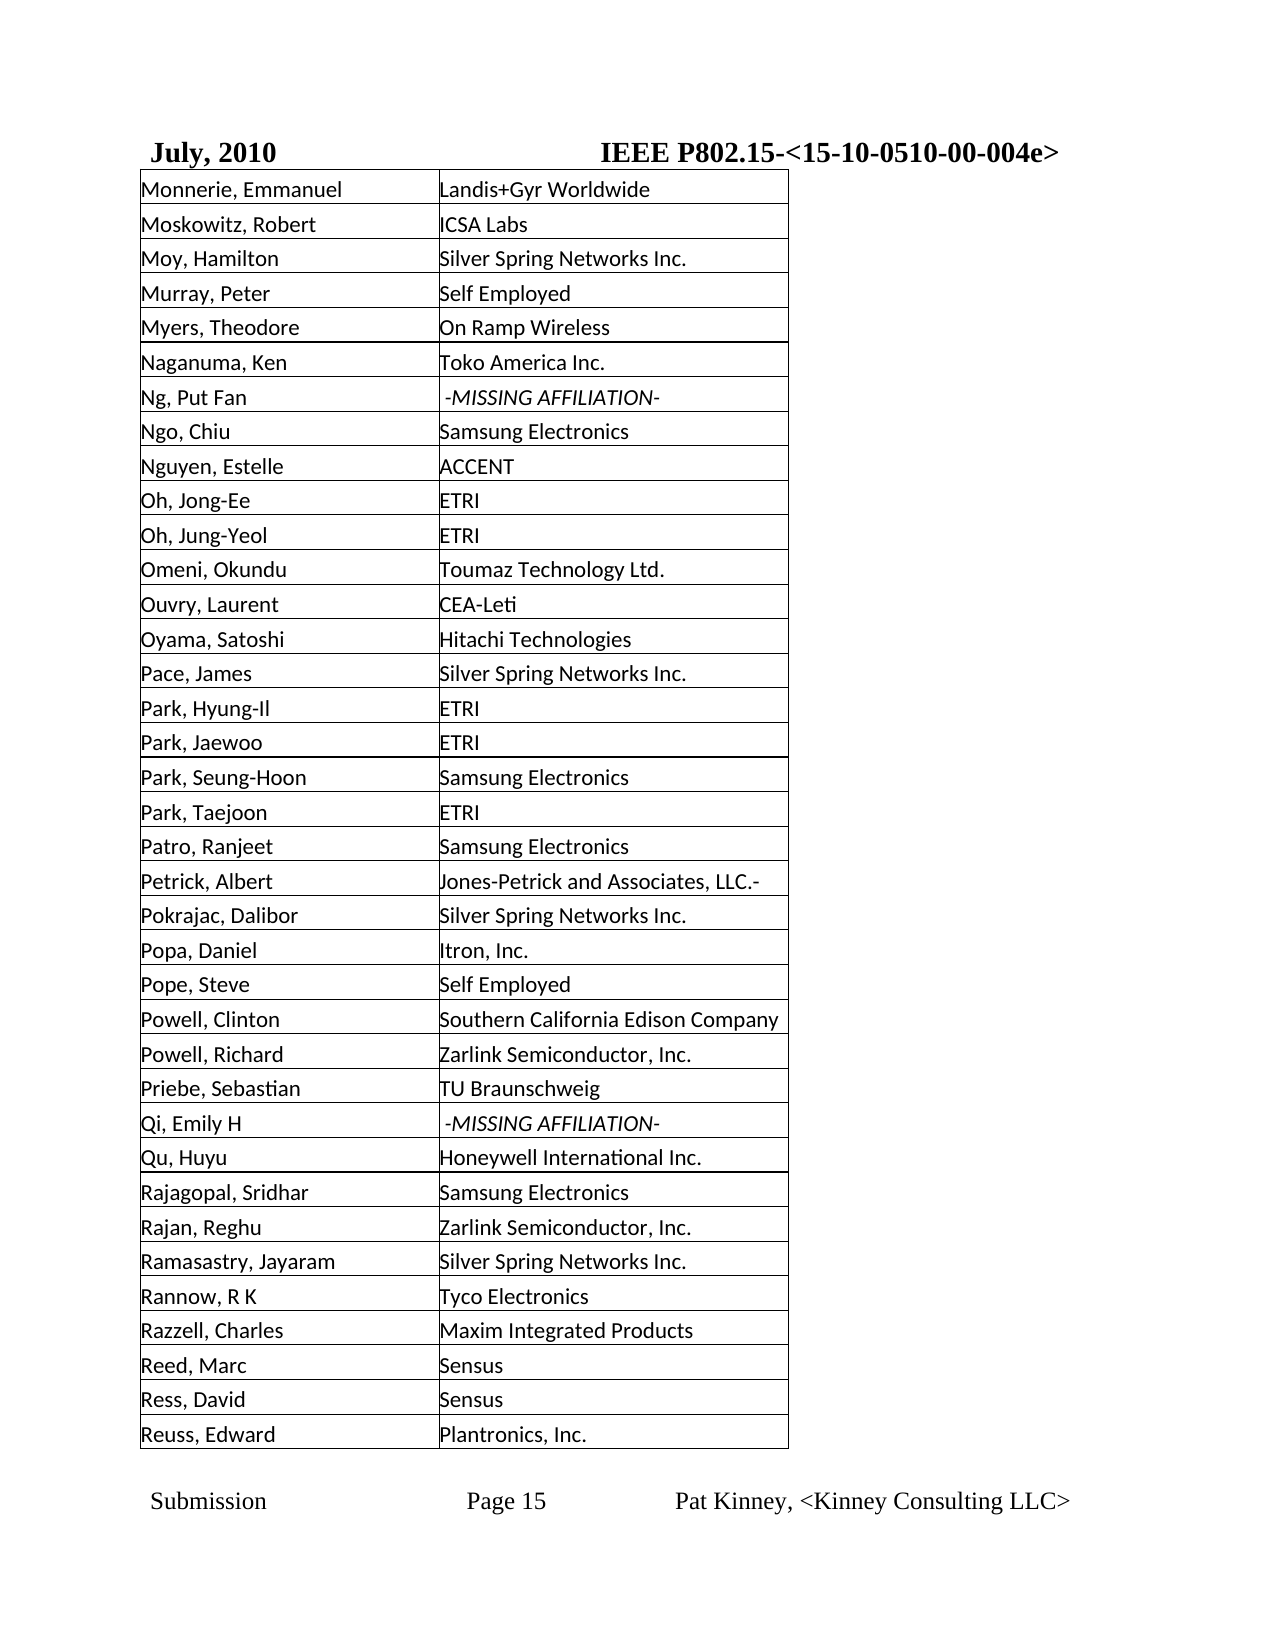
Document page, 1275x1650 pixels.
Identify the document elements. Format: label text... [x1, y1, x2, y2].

table_cell Rajan, Reghu [141, 1207, 439, 1241]
table_cell Monnerie, Emmanuel [141, 170, 439, 203]
table_cell Silver Spring Networks Inc. [440, 1242, 788, 1275]
table_cell Honeywell International Inc. [440, 1138, 788, 1171]
table_cell CEA-Leti [440, 585, 788, 618]
table_cell Qi, Emily H [141, 1103, 439, 1137]
table_cell Tyco Electronics [440, 1276, 788, 1310]
table_cell Rannow, R K [141, 1276, 439, 1310]
table_cell Silver Spring Networks Inc. [440, 239, 788, 272]
table_cell Toko America Inc. [440, 343, 788, 376]
table_cell Self Employed [440, 965, 788, 998]
table_cell Murray, Peter [141, 273, 439, 307]
table_cell Moskowitz, Robert [141, 204, 439, 238]
table_cell Sensus [440, 1380, 788, 1413]
table_cell Ramasastry, Jayaram [141, 1242, 439, 1275]
table_cell ICSA Labs [440, 204, 788, 238]
table_cell Omeni, Okundu [141, 550, 439, 583]
table_cell ACCENT [440, 446, 788, 480]
table_cell Zarlink Semiconductor, Inc. [440, 1207, 788, 1241]
table_cell -MISSING AFFILIATION- [440, 1103, 788, 1137]
table_cell Pace, James [141, 654, 439, 687]
table_cell Sensus [440, 1345, 788, 1379]
table_cell Nguyen, Estelle [141, 446, 439, 480]
table_cell Ouvry, Laurent [141, 585, 439, 618]
table_cell Razzell, Charles [141, 1311, 439, 1344]
table_cell Moy, Hamilton [141, 239, 439, 272]
table_cell Self Employed [440, 273, 788, 307]
table_cell Myers, Theodore [141, 308, 439, 341]
table_cell Popa, Daniel [141, 930, 439, 964]
table_cell Priebe, Sebastian [141, 1069, 439, 1102]
table_cell On Ramp Wireless [440, 308, 788, 341]
table_cell Jones-Petrick and Associates, LLC.- [440, 861, 788, 895]
table_cell Landis+Gyr Worldwide [440, 170, 788, 203]
table_cell Patro, Ranjeet [141, 827, 439, 860]
table_cell Pope, Steve [141, 965, 439, 998]
table_cell Park, Hyung-Il [141, 688, 439, 722]
table_cell Maxim Integrated Products [440, 1311, 788, 1344]
table_cell Oyama, Satoshi [141, 619, 439, 653]
table_cell Samsung Electronics [440, 758, 788, 791]
table_cell -MISSING AFFILIATION- [440, 377, 788, 411]
table_cell Zarlink Semiconductor, Inc. [440, 1034, 788, 1068]
table_cell ETRI [440, 723, 788, 756]
table_cell Oh, Jung-Yeol [141, 515, 439, 549]
table_cell Hitachi Technologies [440, 619, 788, 653]
table_cell Ng, Put Fan [141, 377, 439, 411]
table_cell Park, Jaewoo [141, 723, 439, 756]
table_cell Park, Taejoon [141, 792, 439, 826]
table_cell Park, Seung-Hoon [141, 758, 439, 791]
table_cell Plantronics, Inc. [440, 1415, 788, 1448]
table_cell Samsung Electronics [440, 412, 788, 445]
table_cell Samsung Electronics [440, 1173, 788, 1206]
table_cell Itron, Inc. [440, 930, 788, 964]
table_cell ETRI [440, 481, 788, 514]
table_cell Powell, Richard [141, 1034, 439, 1068]
table_cell Southern California Edison Company [440, 1000, 788, 1033]
table_cell Naganuma, Ken [141, 343, 439, 376]
table_cell Rajagopal, Sridhar [141, 1173, 439, 1206]
table_cell Ress, David [141, 1380, 439, 1413]
table_cell Toumaz Technology Ltd. [440, 550, 788, 583]
table_cell Oh, Jong-Ee [141, 481, 439, 514]
table_cell ETRI [440, 515, 788, 549]
table_cell Silver Spring Networks Inc. [440, 896, 788, 929]
table_cell Powell, Clinton [141, 1000, 439, 1033]
table_cell Petrick, Albert [141, 861, 439, 895]
table_cell Pokrajac, Dalibor [141, 896, 439, 929]
table_cell Reed, Marc [141, 1345, 439, 1379]
table_cell Ngo, Chiu [141, 412, 439, 445]
table_cell TU Braunschweig [440, 1069, 788, 1102]
table_cell Qu, Huyu [141, 1138, 439, 1171]
table_cell ETRI [440, 792, 788, 826]
table_cell Silver Spring Networks Inc. [440, 654, 788, 687]
table_cell Samsung Electronics [440, 827, 788, 860]
table_cell Reuss, Edward [141, 1415, 439, 1448]
table_cell ETRI [440, 688, 788, 722]
